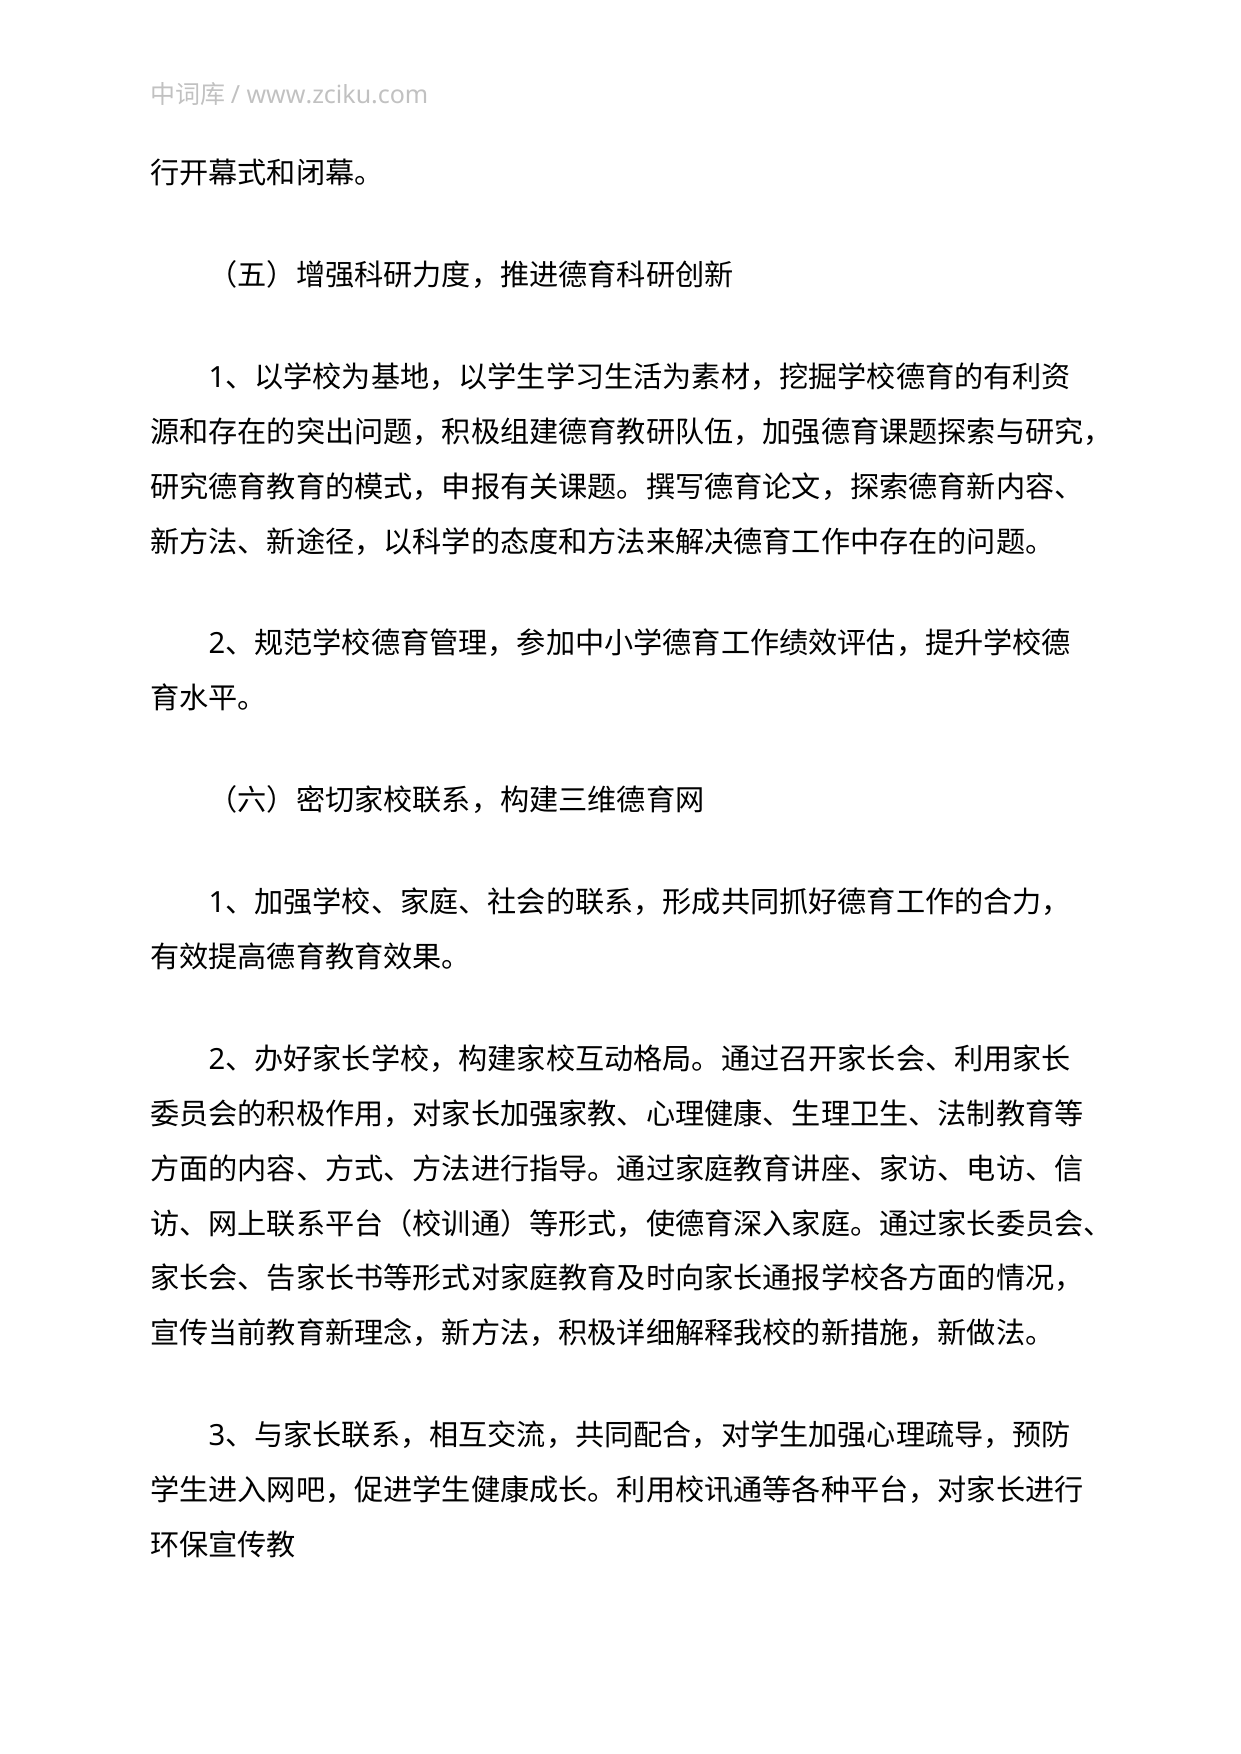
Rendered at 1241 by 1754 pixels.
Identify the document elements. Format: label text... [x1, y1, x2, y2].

text 1、以学校为基地，以学生学习生活为素材，挖掘学校德育的有利资源和存在的突出问题，积极组建德育教研队伍，加强德育课题探索与研究，研究德育教育的模式，申报有关课题。撰写德育论文，探索德育新内容、新方法、新途径，以科学的态度和方法来解决德育工作中存在的问题。 [150, 353, 1090, 561]
text 2、规范学校德育管理，参加中小学德育工作绩效评估，提升学校德育水平。 [150, 620, 1090, 717]
text （六）密切家校联系，构建三维德育网 [150, 777, 1090, 819]
text （五）增强科研力度，推进德育科研创新 [150, 252, 1090, 294]
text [150, 150, 1090, 192]
text 1、加强学校、家庭、社会的联系，形成共同抓好德育工作的合力，有效提高德育教育效果。 [150, 879, 1090, 976]
text 3、与家长联系，相互交流，共同配合，对学生加强心理疏导，预防学生进入网吧，促进学生健康成长。利用校讯通等各种平台，对家长进行环保宣传教 [150, 1412, 1090, 1564]
text 2、办好家长学校，构建家校互动格局。通过召开家长会、利用家长委员会的积极作用，对家长加强家教、心理健康、生理卫生、法制教育等方面的内容、方式、方法进行指导。通过家庭教育讲座、家访、电访、信访、网上联系平台（校训通）等形式，使德育深入家庭。通过家长委员会、家长会、告家长书等形式对家庭教育及时向家长通报学校各方面的情况，宣传当前教育新理念，新方法，积极详细解释我校的新措施，新做法。 [150, 1035, 1090, 1352]
